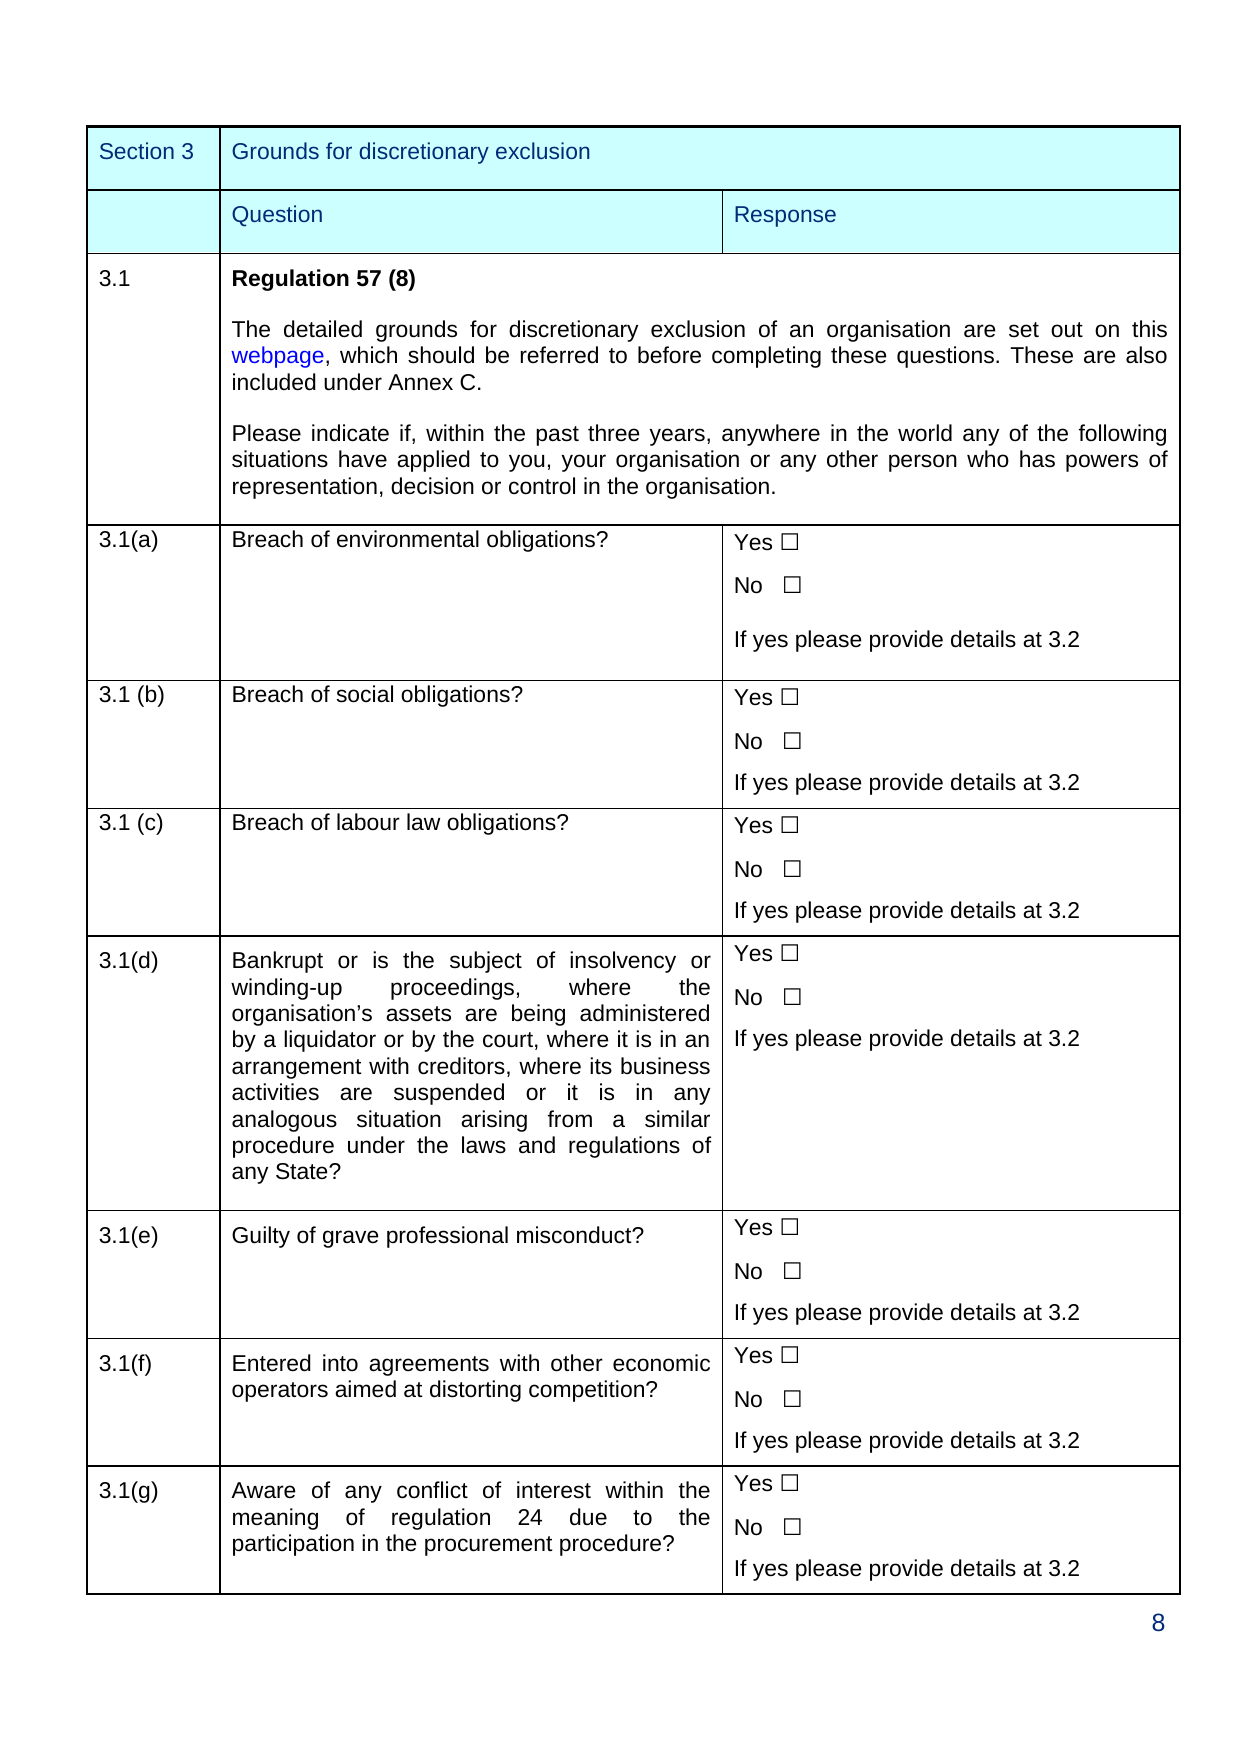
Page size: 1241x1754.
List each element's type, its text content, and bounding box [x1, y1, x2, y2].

table_cell 3.1(e) [88, 1211, 219, 1337]
table_cell 3.1 (b) [88, 681, 219, 807]
table_cell Guilty of grave professional misconduct? [221, 1211, 722, 1337]
table_header Section 3 [88, 128, 219, 189]
table_cell Entered into agreements with other economic operators aimed at distorting competition? [221, 1339, 722, 1465]
table_cell Aware of any conflict of interest within the meaning of regulation 24 due to the participation in the procurement procedure? [221, 1467, 722, 1593]
table_cell Yes ☐ No ☐ If yes please provide details at 3.2 [723, 526, 1179, 679]
table_cell 3.1 (c) [88, 809, 219, 935]
table_cell Breach of labour law obligations? [221, 809, 722, 935]
table_cell 3.1(g) [88, 1467, 219, 1593]
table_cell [723, 1467, 1179, 1593]
table_cell Yes ☐ No ☐ If yes please provide details at 3.2 [723, 681, 1179, 807]
table_header Grounds for discretionary exclusion [221, 128, 1179, 189]
table_cell Question [221, 191, 722, 252]
table_cell 3.1(a) [88, 526, 219, 679]
table_cell Breach of social obligations? [221, 681, 722, 807]
table_cell 3.1(d) [88, 937, 219, 1209]
table_cell Yes ☐ No ☐ If yes please provide details at 3.2 [723, 937, 1179, 1209]
table_cell Regulation 57 (8) The detailed grounds for discretionary exclusion of an organisation are set out on this webpage, which should be referred to before completing these questions. These are also included under Annex C. Please indicate if, within the past three years, anywhere in the world any of the following situations have applied to you, your organisation or any other person who has powers of representation, decision or control in the organisation. [221, 254, 1179, 524]
table_cell 3.1(f) [88, 1339, 219, 1465]
table_cell Yes ☐ No ☐ If yes please provide details at 3.2 [723, 1211, 1179, 1337]
table_cell 3.1 [88, 254, 219, 524]
table_cell Bankrupt or is the subject of insolvency or winding-up proceedings, where the organisation’s assets are being administered by a liquidator or by the court, where it is in an arrangement with creditors, where its business activities are suspended or it is in any analogous situation arising from a similar procedure under the laws and regulations of any State? [221, 937, 722, 1209]
table_cell Yes ☐ No ☐ If yes please provide details at 3.2 [723, 1339, 1179, 1465]
table_cell Yes ☐ No ☐ If yes please provide details at 3.2 [723, 809, 1179, 935]
table_cell [88, 191, 219, 252]
table_cell Response [723, 191, 1179, 252]
table_cell Breach of environmental obligations? [221, 526, 722, 679]
